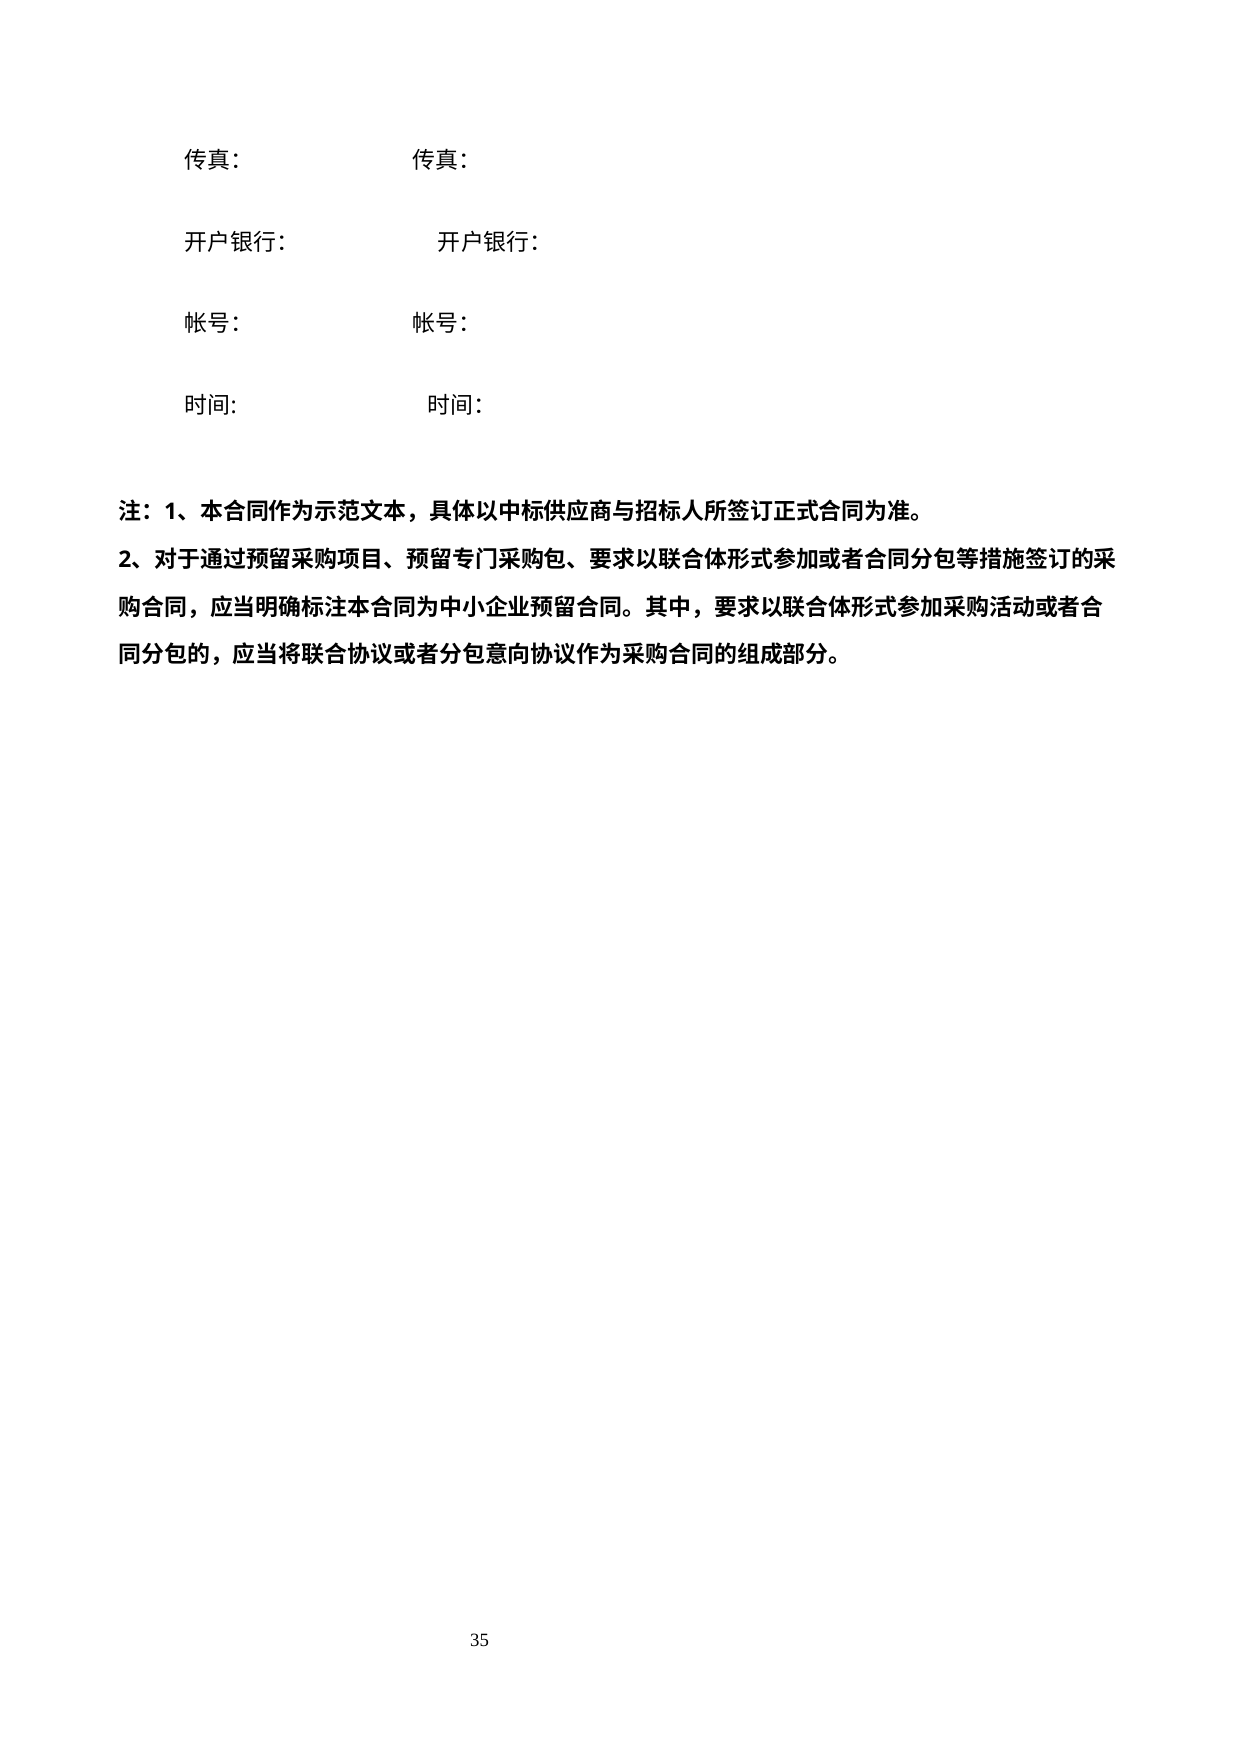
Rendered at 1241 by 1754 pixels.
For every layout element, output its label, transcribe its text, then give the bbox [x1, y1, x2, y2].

text 2、对于通过预留采购项目、预留专门采购包、要求以联合体形式参加或者合同分包等措施签订的采购合同，应当明确标注本合同为中小企业预留合同。其中，要求以联合体形式参加采购活动或者合同分包的，应当将联合协议或者分包意向协议作为采购合同的组成部分。 [118, 529, 1122, 672]
text 开户银行： 开户银行： [118, 208, 1122, 273]
text 注：1、本合同作为示范文本，具体以中标供应商与招标人所签订正式合同为准。 [118, 481, 1122, 529]
text 时间: 时间： [118, 371, 1122, 436]
text 传真： 传真： [118, 126, 1122, 191]
text 帐号： 帐号： [118, 289, 1122, 354]
